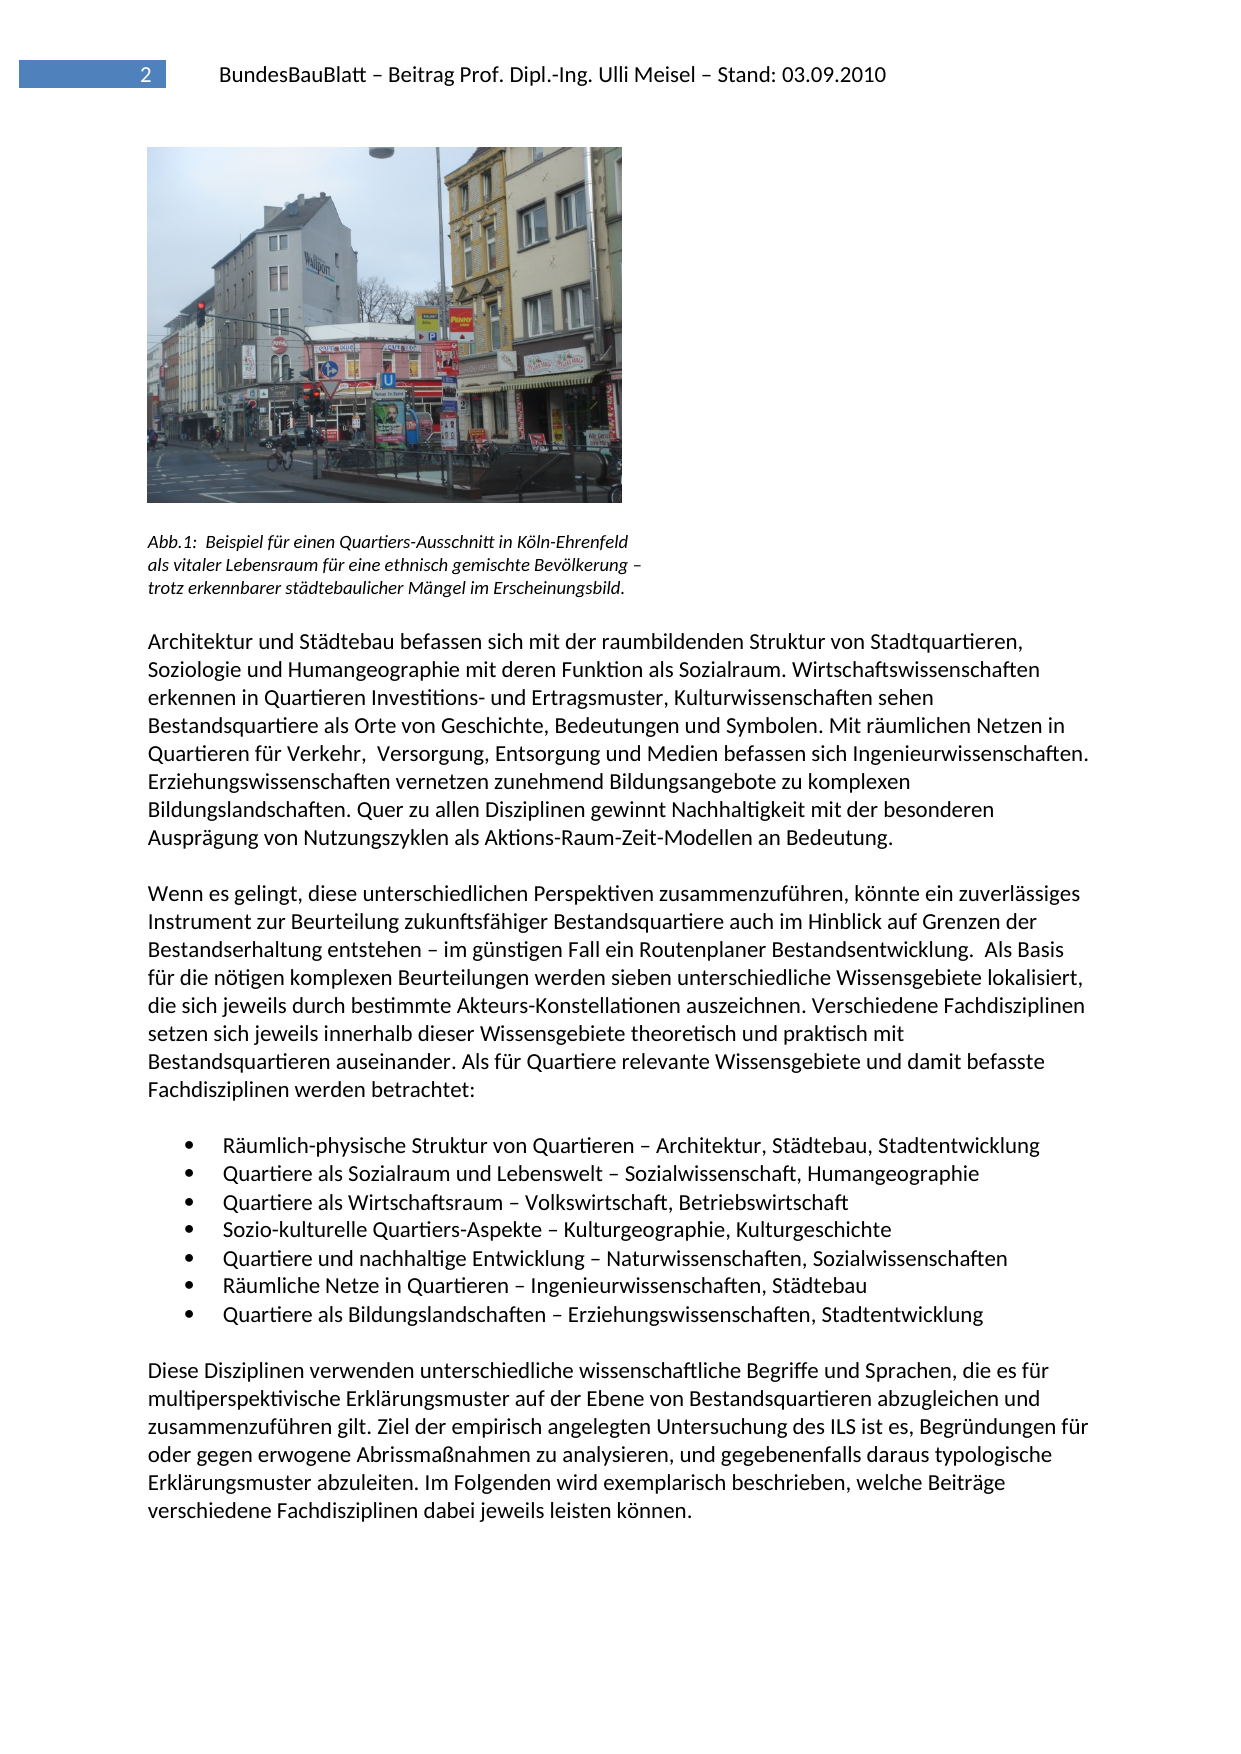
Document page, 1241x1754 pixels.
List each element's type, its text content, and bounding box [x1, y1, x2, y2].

text als vitaler Lebensraum für eine ethnisch gemischte Bevölkerung – [148, 553, 1093, 576]
list Sozio-kulturelle Quartiers-Aspekte – Kulturgeographie, Kulturgeschichte [185, 1216, 1093, 1244]
list Räumlich-physische Struktur von Quartieren – Architektur, Städtebau, Stadtentwicklung [185, 1132, 1093, 1159]
list Quartiere und nachhaltige Entwicklung – Naturwissenschaften, Sozialwissenschaften [185, 1244, 1093, 1272]
text trotz erkennbarer städtebaulicher Mängel im Erscheinungsbild. [148, 576, 1093, 599]
picture [147, 147, 622, 503]
list Räumliche Netze in Quartieren – Ingenieurwissenschaften, Städtebau [185, 1272, 1093, 1300]
list Quartiere als Bildungslandschaften – Erziehungswissenschaften, Stadtentwicklung [185, 1300, 1093, 1328]
text Abb.1: Beispiel für einen Quartiers-Ausschnitt in Köln-Ehrenfeld [148, 530, 1093, 553]
text Wenn es gelingt, diese unterschiedlichen Perspektiven zusammenzuführen, könnte ein zuverlässiges Instrument zur Beurteilung zukunftsfähiger Bestandsquartiere auch im Hinblick auf Grenzen der Bestandserhaltung entstehen – im günstigen Fall ein Routenplaner Bestandsentwicklung. Als Basis für die nötigen komplexen Beurteilungen werden sieben unterschiedliche Wissensgebiete lokalisiert, die sich jeweils durch bestimmte Akteurs-Konstellationen auszeichnen. Verschiedene Fachdisziplinen setzen sich jeweils innerhalb dieser Wissensgebiete theoretisch und praktisch mit Bestandsquartieren auseinander. Als für Quartiere relevante Wissensgebiete und damit befasste Fachdisziplinen werden betrachtet: [148, 879, 1093, 1103]
list Quartiere als Wirtschaftsraum – Volkswirtschaft, Betriebswirtschaft [185, 1188, 1093, 1216]
text Diese Disziplinen verwenden unterschiedliche wissenschaftliche Begriffe und Sprachen, die es für multiperspektivische Erklärungsmuster auf der Ebene von Bestandsquartieren abzugleichen und zusammenzuführen gilt. Ziel der empirisch angelegten Untersuchung des ILS ist es, Begründungen für oder gegen erwogene Abrissmaßnahmen zu analysieren, und gegebenenfalls daraus typologische Erklärungsmuster abzuleiten. Im Folgenden wird exemplarisch beschrieben, welche Beiträge verschiedene Fachdisziplinen dabei jeweils leisten können. [148, 1356, 1093, 1524]
text Architektur und Städtebau befassen sich mit der raumbildenden Struktur von Stadtquartieren, Soziologie und Humangeographie mit deren Funktion als Sozialraum. Wirtschaftswissenschaften erkennen in Quartieren Investitions- und Ertragsmuster, Kulturwissenschaften sehen Bestandsquartiere als Orte von Geschichte, Bedeutungen und Symbolen. Mit räumlichen Netzen in Quartieren für Verkehr, Versorgung, Entsorgung und Medien befassen sich Ingenieurwissenschaften. Erziehungswissenschaften vernetzen zunehmend Bildungsangebote zu komplexen Bildungslandschaften. Quer zu allen Disziplinen gewinnt Nachhaltigkeit mit der besonderen Ausprägung von Nutzungszyklen als Aktions-Raum-Zeit-Modellen an Bedeutung. [148, 627, 1093, 851]
list Quartiere als Sozialraum und Lebenswelt – Sozialwissenschaft, Humangeographie [185, 1159, 1093, 1188]
